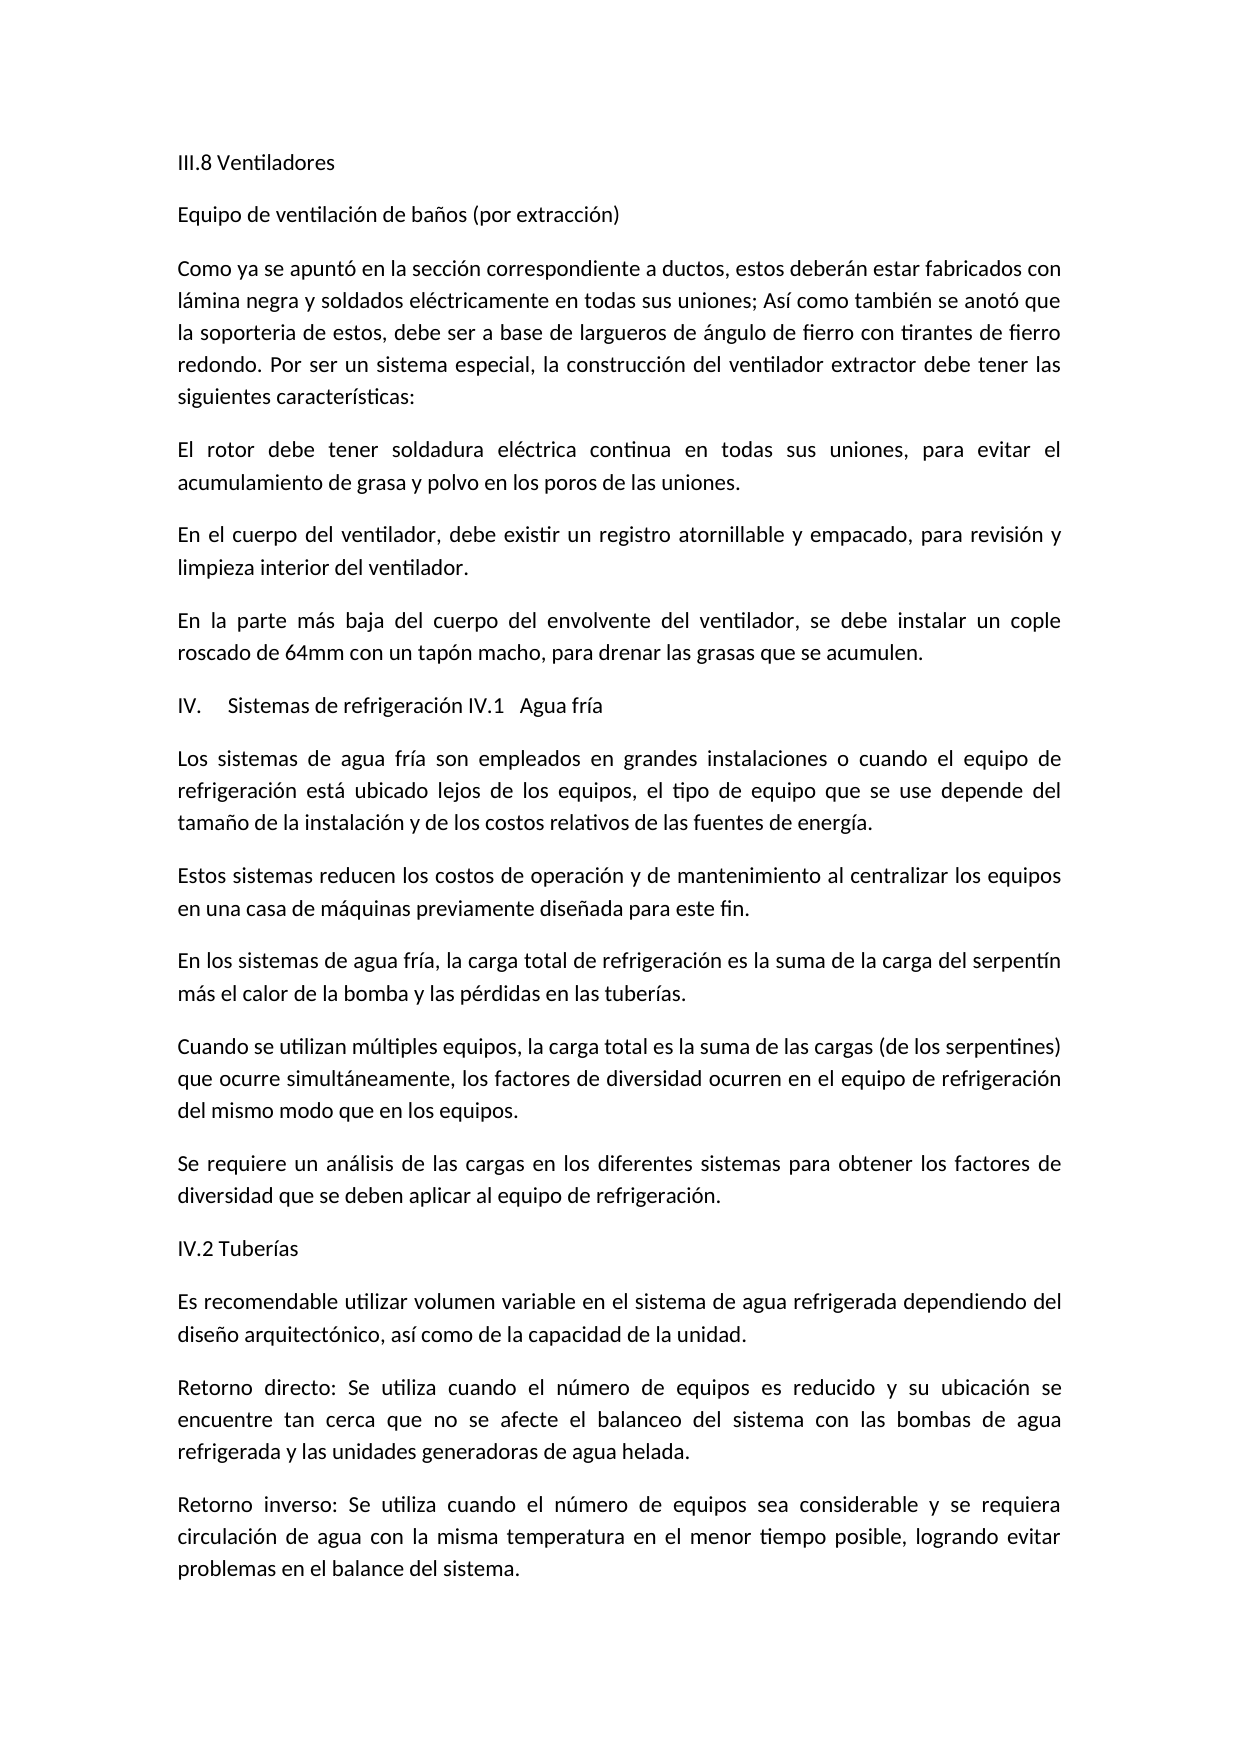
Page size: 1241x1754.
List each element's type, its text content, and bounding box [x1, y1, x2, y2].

text Retorno inverso: Se utiliza cuando el número de equipos sea considerable y se requiera circulación de agua con la misma temperatura en el menor tiempo posible, logrando evitar problemas en el balance del sistema. [177, 1490, 1063, 1582]
text IV.2 Tuberías [177, 1234, 1063, 1262]
text En la parte más baja del cuerpo del envolvente del ventilador, se debe instalar un cople roscado de 64mm con un tapón macho, para drenar las grasas que se acumulen. [177, 606, 1063, 666]
text Cuando se utilizan múltiples equipos, la carga total es la suma de las cargas (de los serpentines) que ocurre simultáneamente, los factores de diversidad ocurren en el equipo de refrigeración del mismo modo que en los equipos. [177, 1032, 1063, 1124]
text Equipo de ventilación de baños (por extracción) [177, 201, 1063, 229]
text El rotor debe tener soldadura eléctrica continua en todas sus uniones, para evitar el acumulamiento de grasa y polvo en los poros de las uniones. [177, 435, 1063, 496]
text Estos sistemas reducen los costos de operación y de mantenimiento al centralizar los equipos en una casa de máquinas previamente diseñada para este fin. [177, 861, 1063, 922]
text Es recomendable utilizar volumen variable en el sistema de agua refrigerada dependiendo del diseño arquitectónico, así como de la capacidad de la unidad. [177, 1287, 1063, 1348]
text Los sistemas de agua fría son empleados en grandes instalaciones o cuando el equipo de refrigeración está ubicado lejos de los equipos, el tipo de equipo que se use depende del tamaño de la instalación y de los costos relativos de las fuentes de energía. [177, 744, 1063, 836]
text Se requiere un análisis de las cargas en los diferentes sistemas para obtener los factores de diversidad que se deben aplicar al equipo de refrigeración. [177, 1149, 1063, 1209]
text Como ya se apuntó en la sección correspondiente a ductos, estos deberán estar fabricados con lámina negra y soldados eléctricamente en todas sus uniones; Así como también se anotó que la soporteria de estos, debe ser a base de largueros de ángulo de fierro con tirantes de fierro redondo. Por ser un sistema especial, la construcción del ventilador extractor debe tener las siguientes características: [177, 254, 1063, 410]
text En los sistemas de agua fría, la carga total de refrigeración es la suma de la carga del serpentín más el calor de la bomba y las pérdidas en las tuberías. [177, 947, 1063, 1007]
text III.8 Ventiladores [177, 148, 1063, 176]
text IV. Sistemas de refrigeración IV.1 Agua fría [177, 691, 1063, 719]
text Retorno directo: Se utiliza cuando el número de equipos es reducido y su ubicación se encuentre tan cerca que no se afecte el balanceo del sistema con las bombas de agua refrigerada y las unidades generadoras de agua helada. [177, 1373, 1063, 1465]
text En el cuerpo del ventilador, debe existir un registro atornillable y empacado, para revisión y limpieza interior del ventilador. [177, 521, 1063, 581]
